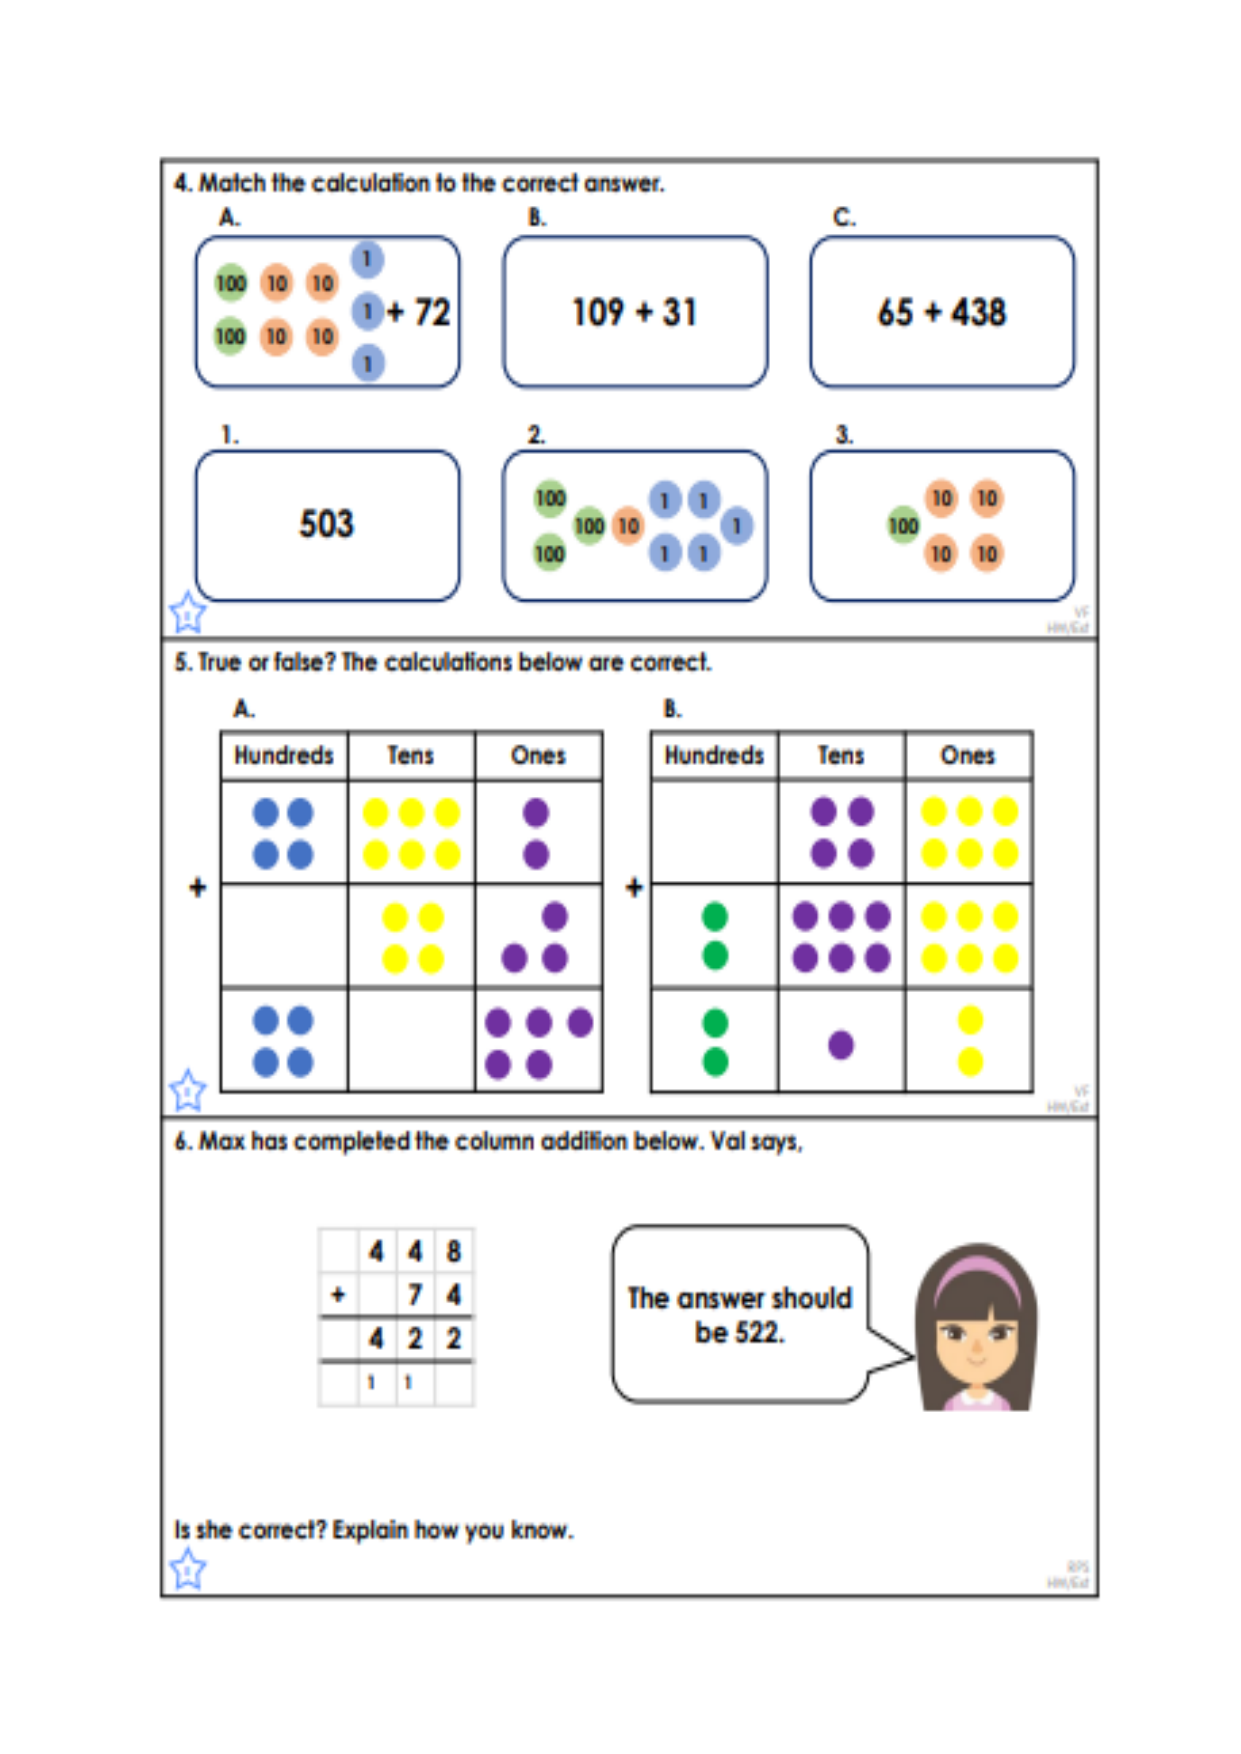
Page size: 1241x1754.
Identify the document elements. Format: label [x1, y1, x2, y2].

picture [150, 150, 1111, 1604]
